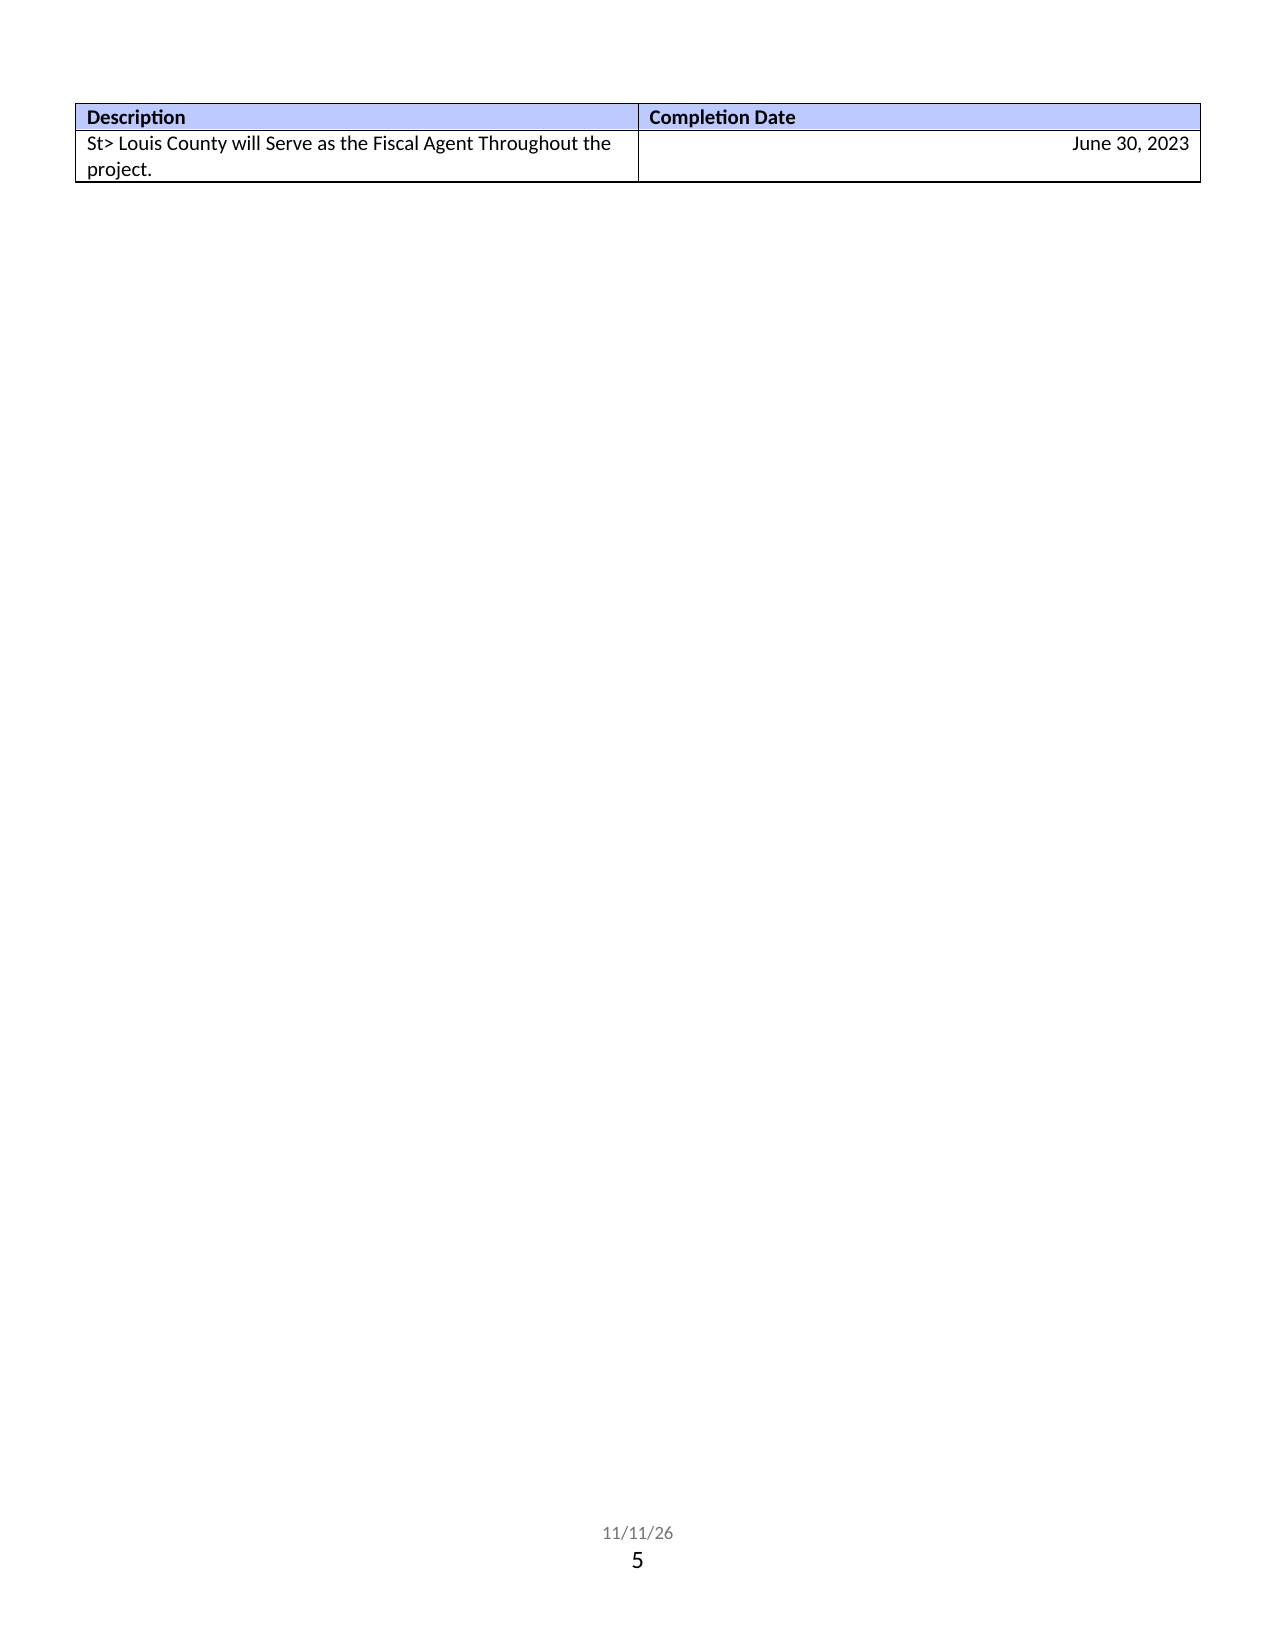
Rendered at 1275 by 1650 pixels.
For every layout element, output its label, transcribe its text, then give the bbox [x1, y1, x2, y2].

table_header Completion Date [639, 104, 1200, 129]
table_cell June 30, 2023 [639, 131, 1200, 181]
table_header Description [76, 104, 638, 129]
table_cell St> Louis County will Serve as the Fiscal Agent Throughout the project. [76, 131, 638, 181]
